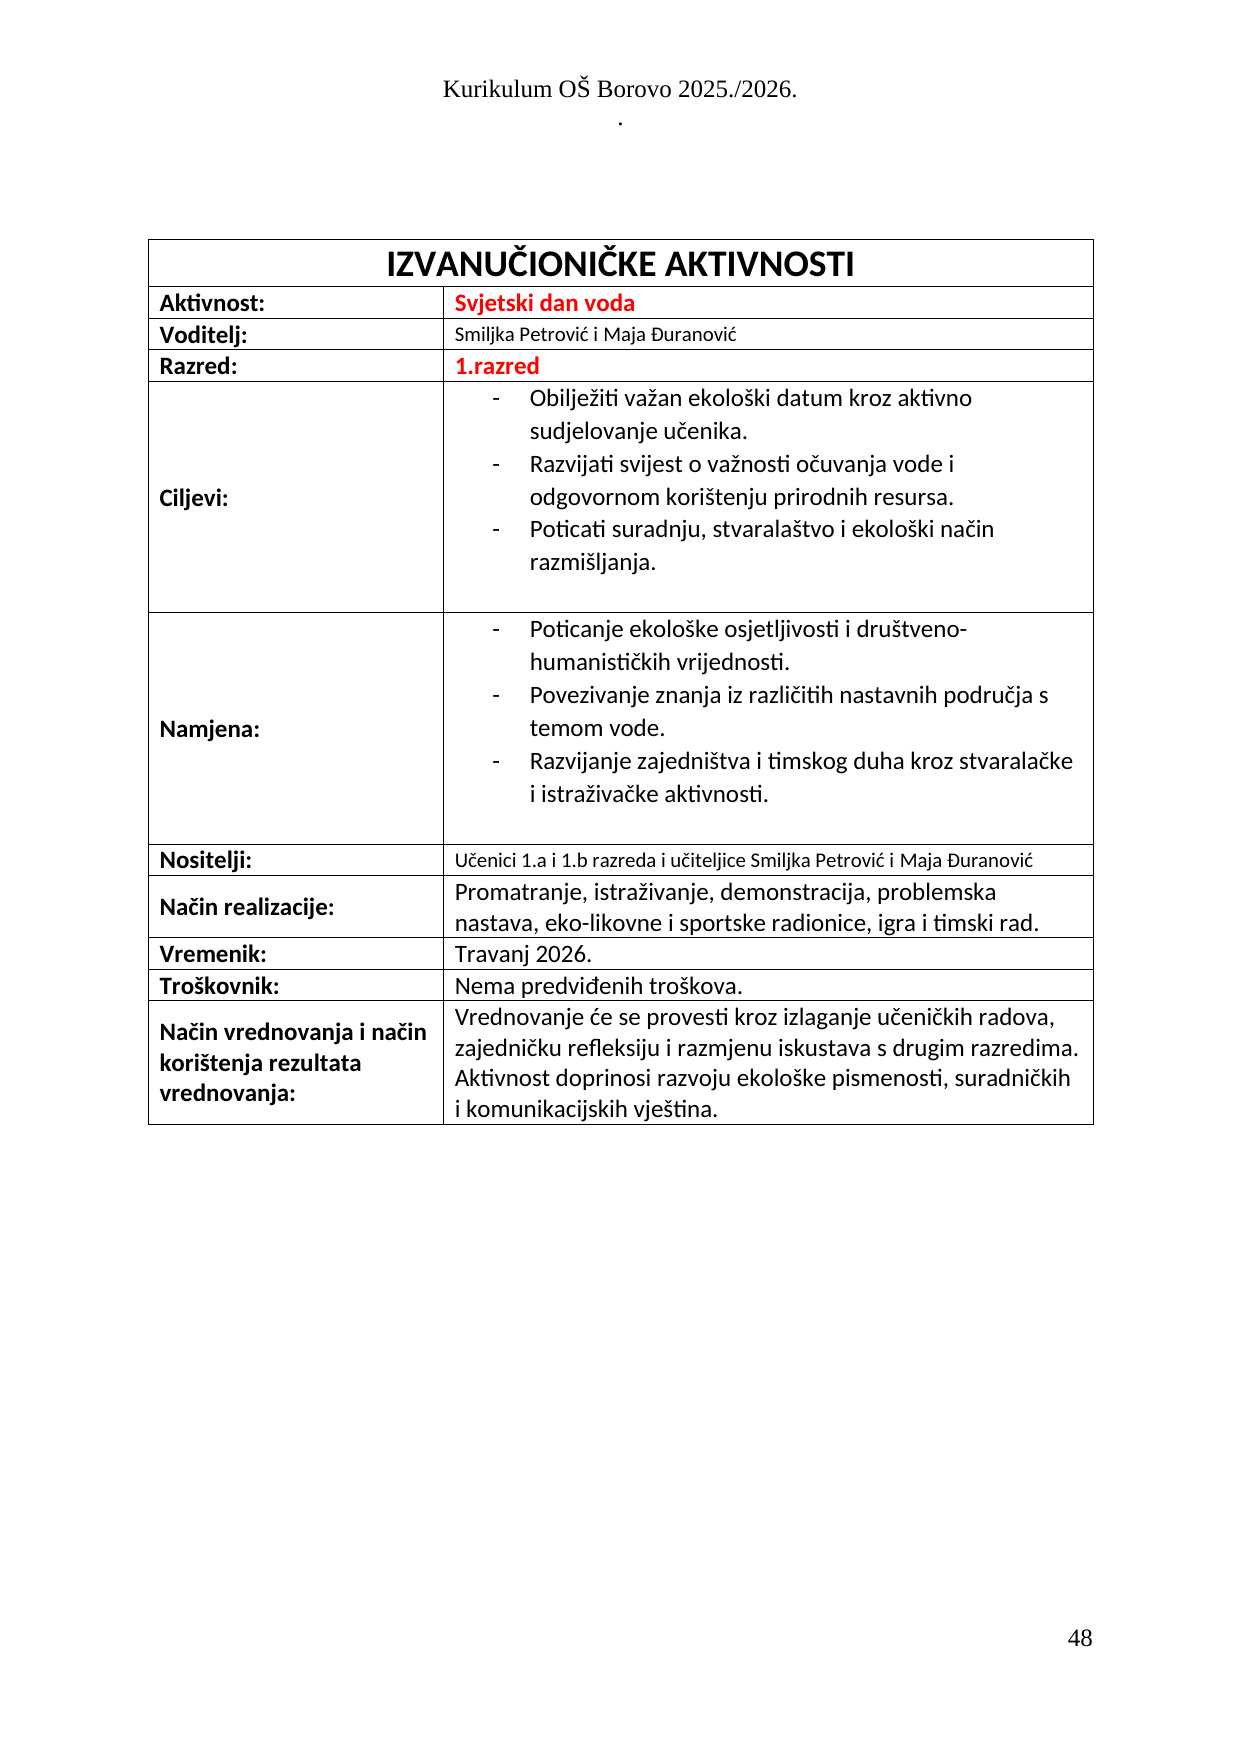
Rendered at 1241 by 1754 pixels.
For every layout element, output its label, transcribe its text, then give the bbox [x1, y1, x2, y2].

table_cell Troškovnik: [149, 970, 443, 1000]
table_cell Promatranje, istraživanje, demonstracija, problemska nastava, eko-likovne i sportske radionice, igra i timski rad. [444, 876, 1093, 937]
table_cell Ciljevi: [149, 382, 443, 612]
table_header IZVANUČIONIČKE AKTIVNOSTI [149, 240, 1093, 286]
table_cell Razred: [149, 350, 443, 381]
table_cell Nositelji: [149, 845, 443, 875]
table_cell Poticanje ekološke osjetljivosti i društveno-humanističkih vrijednosti. Povezivanje znanja iz različitih nastavnih područja s temom vode. Razvijanje zajedništva i timskog duha kroz stvaralačke i istraživačke aktivnosti. [444, 613, 1093, 843]
table_cell Način realizacije: [149, 876, 443, 937]
table_cell Aktivnost: [149, 287, 443, 318]
table_cell Način vrednovanja i način korištenja rezultata vrednovanja: [149, 1001, 443, 1123]
table_cell Obilježiti važan ekološki datum kroz aktivno sudjelovanje učenika. Razvijati svijest o važnosti očuvanja vode i odgovornom korištenju prirodnih resursa. Poticati suradnju, stvaralaštvo i ekološki način razmišljanja. [444, 382, 1093, 612]
table_cell Voditelj: [149, 319, 443, 349]
table_cell Travanj 2026. [444, 938, 1093, 969]
table_cell Smiljka Petrović i Maja Đuranović [444, 319, 1093, 349]
table_cell Učenici 1.a i 1.b razreda i učiteljice Smiljka Petrović i Maja Đuranović [444, 845, 1093, 875]
table_cell Svjetski dan voda [444, 287, 1093, 318]
table_cell Vrednovanje će se provesti kroz izlaganje učeničkih radova, zajedničku refleksiju i razmjenu iskustava s drugim razredima. Aktivnost doprinosi razvoju ekološke pismenosti, suradničkih i komunikacijskih vještina. [444, 1001, 1093, 1123]
table_cell Vremenik: [149, 938, 443, 969]
table_cell Nema predviđenih troškova. [444, 970, 1093, 1000]
table_cell 1.razred [444, 350, 1093, 381]
table_cell Namjena: [149, 613, 443, 843]
